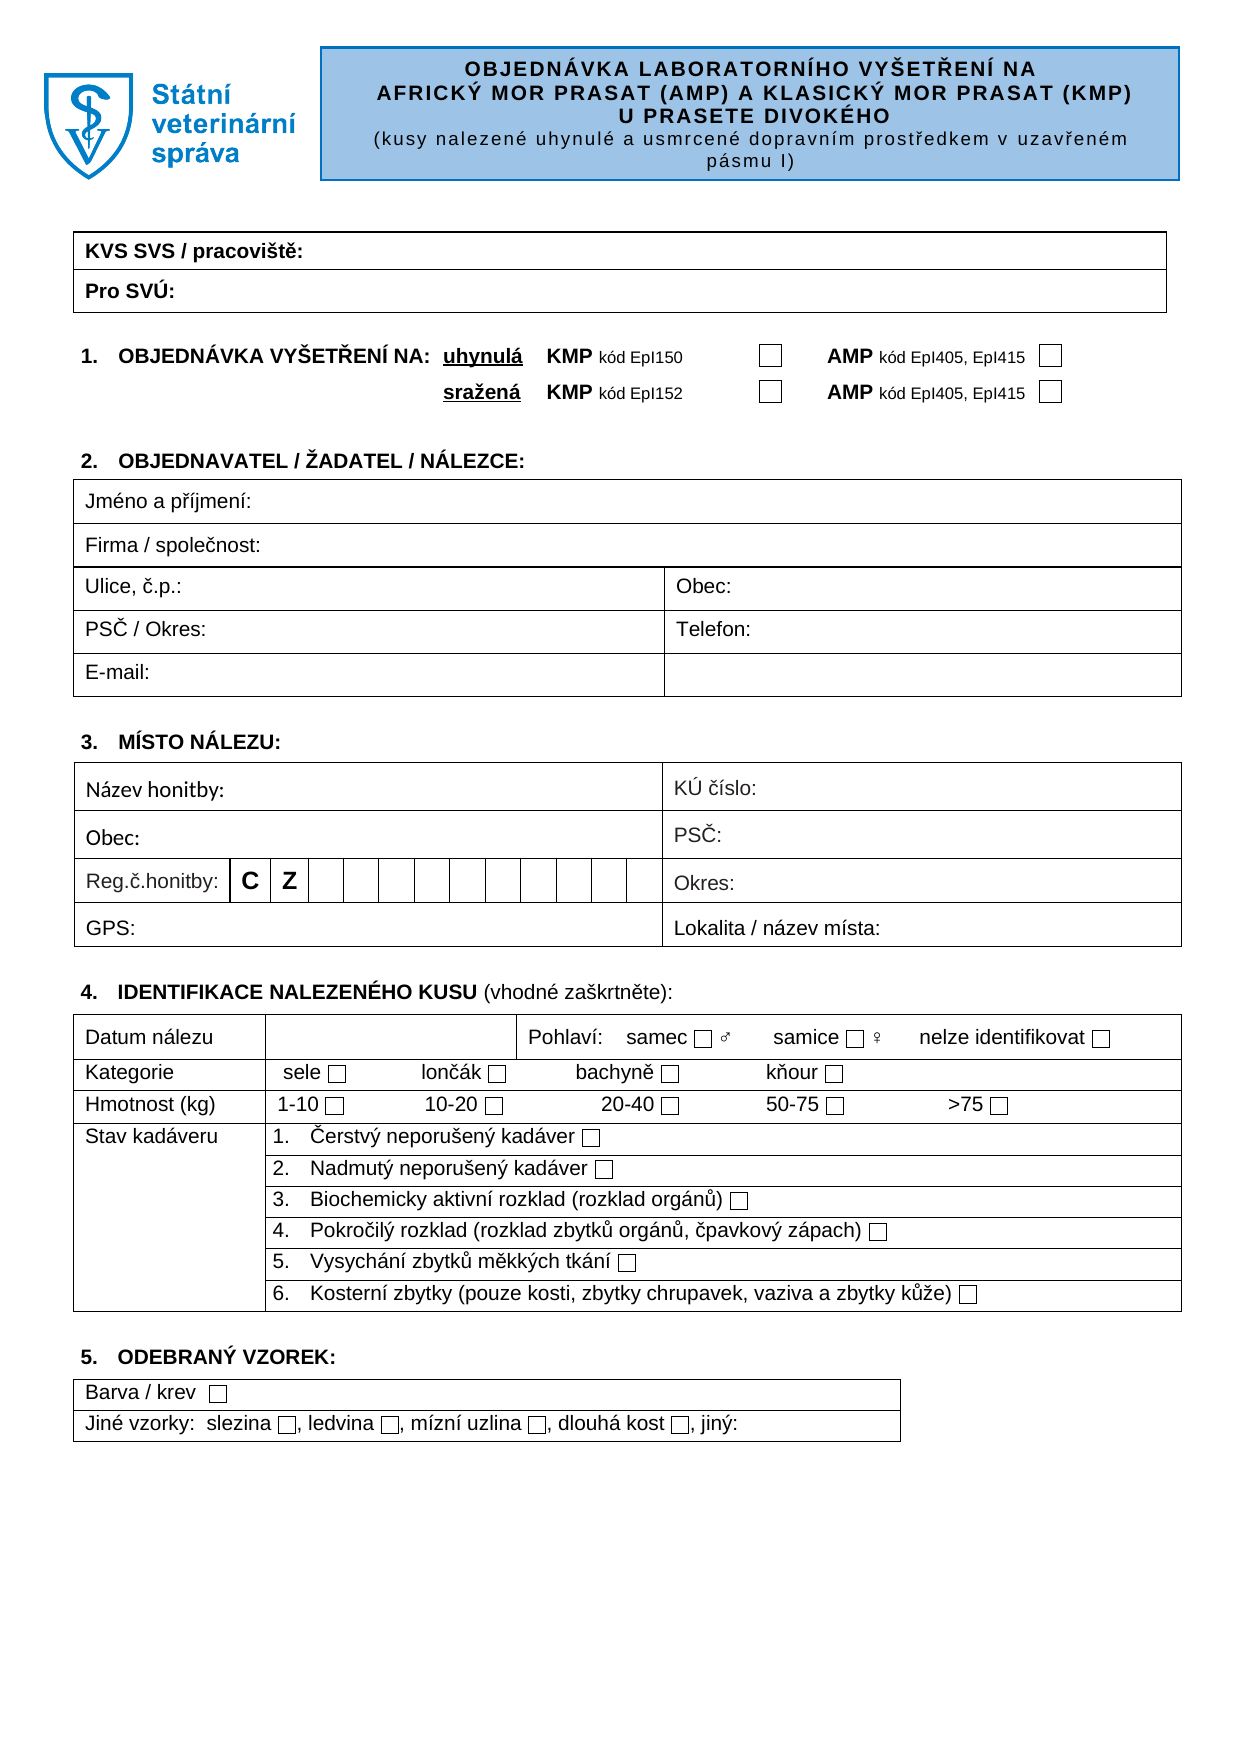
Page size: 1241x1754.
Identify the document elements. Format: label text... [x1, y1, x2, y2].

table_cell [592, 859, 626, 902]
table_cell Firma / společnost: [74, 524, 1181, 566]
table_cell [415, 859, 449, 902]
table_header Datum nálezu [74, 1015, 265, 1059]
table_header Pohlaví: samec ♂ samice ♀ nelze identifikovat [517, 1015, 1181, 1059]
table_header KÚ číslo: [663, 763, 1181, 810]
table_cell PSČ / Okres: [74, 611, 664, 653]
table_cell [521, 859, 556, 902]
table_cell Obec: [75, 811, 662, 858]
table_cell E-mail: [74, 654, 664, 696]
table_cell Pokročilý rozklad (rozklad zbytků orgánů, čpavkový zápach) [266, 1218, 1181, 1248]
table_cell PSČ: [663, 811, 1181, 858]
table_cell Obec: [665, 568, 1181, 609]
table_cell Telefon: [665, 611, 1181, 653]
table_cell Čerstvý neporušený kadáver [266, 1124, 1181, 1154]
table_cell [665, 654, 1181, 696]
table_header Barva / krev [74, 1380, 900, 1410]
table_cell [379, 859, 414, 902]
picture [44, 73, 296, 180]
table_cell Hmotnost (kg) [74, 1091, 265, 1123]
table_cell GPS: [75, 903, 662, 946]
table_cell Okres: [663, 859, 1181, 902]
list IDENTIFIKACE NALEZENÉHO KUSU (vhodné zaškrtněte): [80, 980, 1093, 1004]
table_header [266, 1015, 516, 1059]
table_cell sele lončák bachyně kňour [266, 1060, 1181, 1090]
list OBJEDNÁVKA VYŠETŘENÍ NA: uhynulá KMP kód EpI150 AMP kód EpI405, EpI415 [81, 343, 1093, 367]
table_cell Kategorie [74, 1060, 265, 1090]
list OBJEDNAVATEL / ŽADATEL / NÁLEZCE: [81, 449, 1093, 473]
list MÍSTO NÁLEZU: [81, 730, 1093, 754]
table_cell Pro SVÚ: [74, 270, 1166, 312]
table_header Jméno a příjmení: [74, 480, 1181, 522]
table_cell Biochemicky aktivní rozklad (rozklad orgánů) [266, 1187, 1181, 1217]
table_cell [557, 859, 591, 902]
table_cell Kosterní zbytky (pouze kosti, zbytky chrupavek, vaziva a zbytky kůže) [266, 1281, 1181, 1311]
table_cell [344, 859, 378, 902]
table_cell Z [271, 859, 308, 902]
table_cell [309, 859, 343, 902]
table_cell Vysychání zbytků měkkých tkání [266, 1249, 1181, 1279]
list sražená KMP kód EpI152 AMP kód EpI405, EpI415 [223, 379, 1093, 403]
table_cell Lokalita / název místa: [663, 903, 1181, 946]
table_cell Nadmutý neporušený kadáver [266, 1156, 1181, 1186]
table_cell [486, 859, 520, 902]
list ODEBRANÝ VZOREK: [80, 1344, 1093, 1368]
table_cell Stav kadáveru [74, 1124, 265, 1311]
table_cell C [231, 859, 270, 902]
table_cell Reg.č.honitby: [75, 859, 229, 902]
table_cell 1-10 10-20 20-40 50-75 >75 [266, 1091, 1181, 1123]
table_header Název honitby: [75, 763, 662, 810]
table_cell [627, 859, 662, 902]
table_header KVS SVS / pracoviště: [74, 233, 1166, 269]
table_cell [450, 859, 485, 902]
table_cell Ulice, č.p.: [74, 568, 664, 609]
table_cell Jiné vzorky: slezina , ledvina , mízní uzlina , dlouhá kost , jiný: [74, 1411, 900, 1441]
